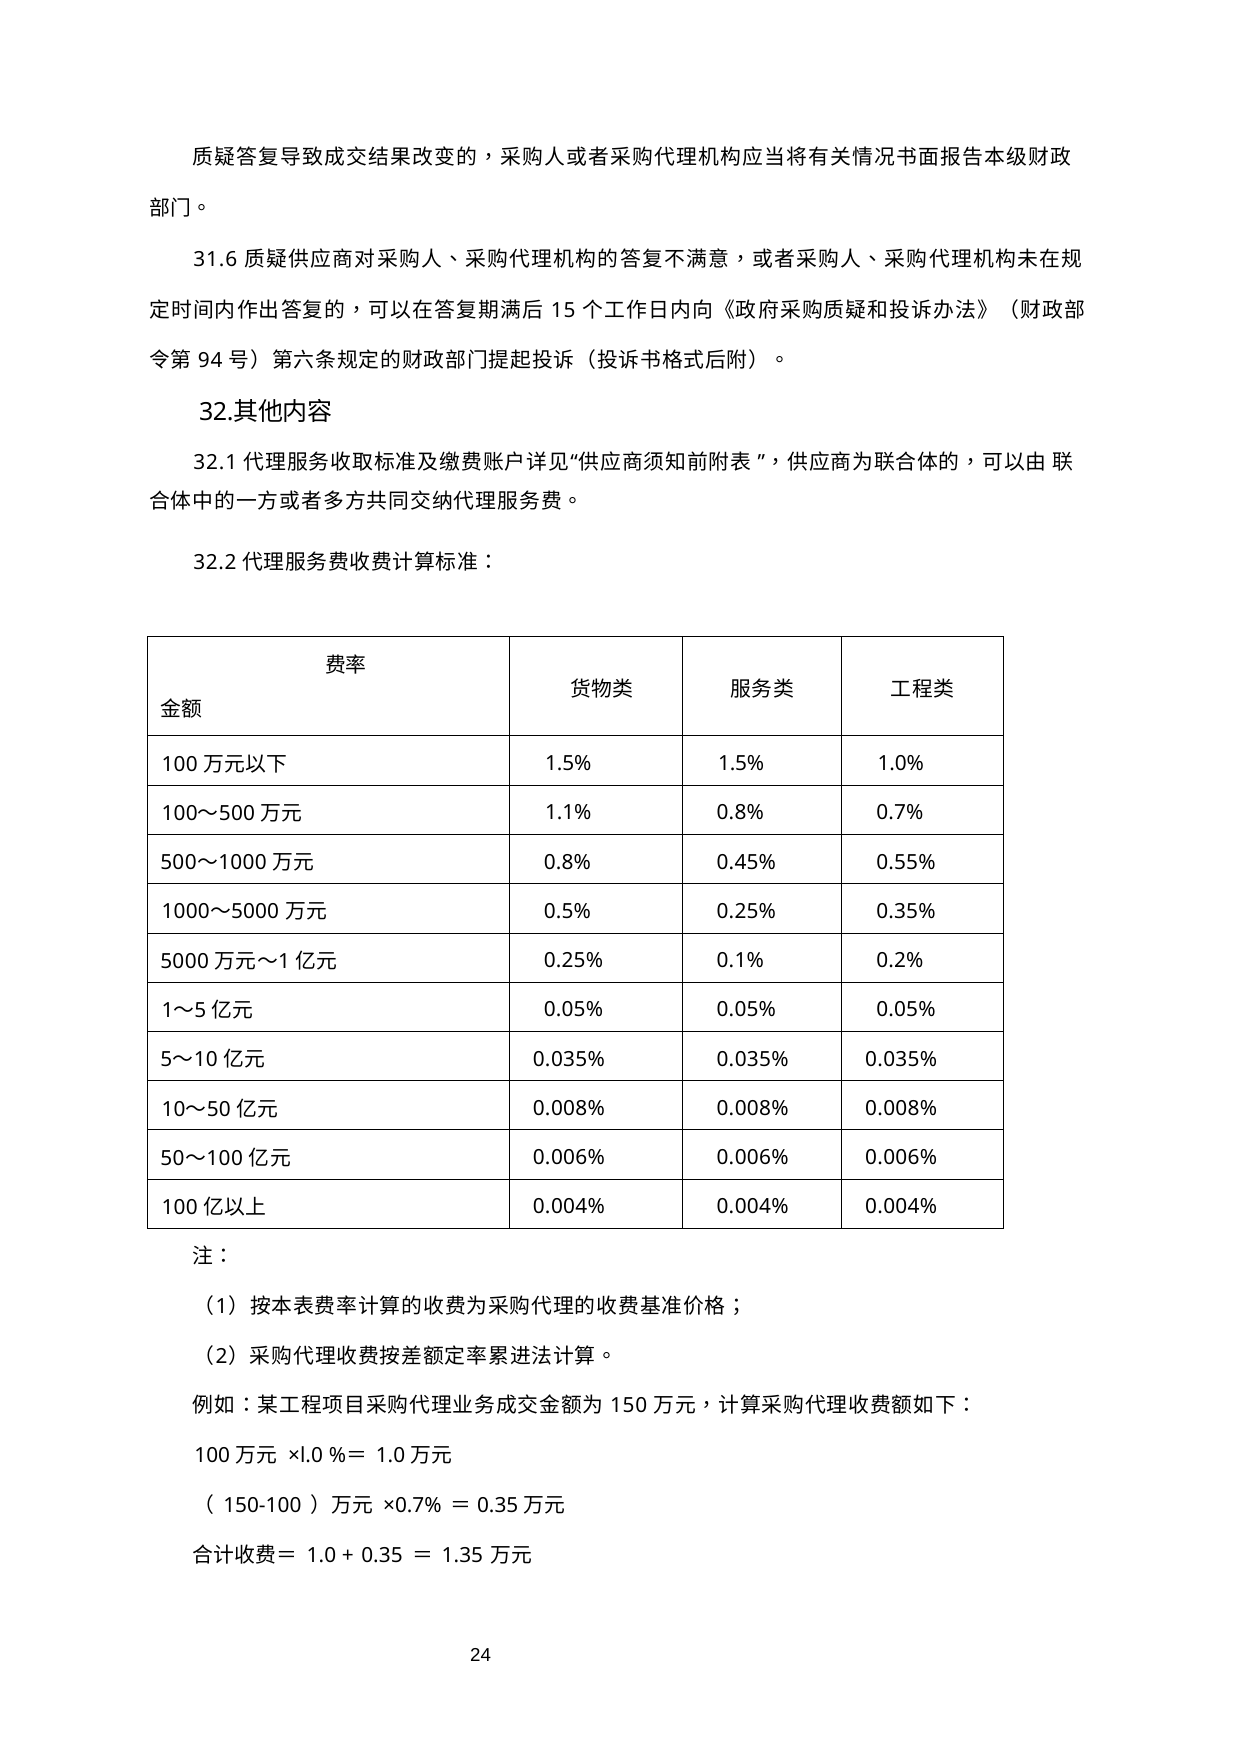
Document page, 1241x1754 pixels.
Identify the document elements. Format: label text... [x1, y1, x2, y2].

table_cell 1000～5000 万元 [148, 884, 509, 932]
text 100 万元 ×l.0 %＝ 1.0 万元 [194, 1441, 1093, 1468]
table_header 货物类 [510, 637, 682, 735]
table_cell 0.008% [683, 1081, 841, 1129]
table_cell 500～1000 万元 [148, 835, 509, 883]
text 32.1 代理服务收取标准及缴费账户详见“供应商须知前附表 ”，供应商为联合体的，可以由 联合体中的一方或者多方共同交纳代理服务费。 [149, 447, 1085, 514]
table_cell 10～50 亿元 [148, 1081, 509, 1129]
table_cell 0.006% [842, 1130, 1003, 1178]
table_cell 0.45% [683, 835, 841, 883]
table_cell 0.8% [683, 786, 841, 834]
text （1）按本表费率计算的收费为采购代理的收费基准价格； [194, 1292, 1093, 1319]
table_cell 0.25% [510, 934, 682, 982]
table_cell 0.004% [683, 1180, 841, 1228]
text 合计收费＝ 1.0 + 0.35 ＝ 1.35 万元 [193, 1541, 1093, 1568]
table_cell 0.008% [842, 1081, 1003, 1129]
table_cell 1.0% [842, 736, 1003, 785]
table_cell 0.05% [842, 983, 1003, 1031]
table_cell 0.006% [510, 1130, 682, 1178]
table_cell 1.5% [683, 736, 841, 785]
table_cell 0.05% [510, 983, 682, 1031]
text （2）采购代理收费按差额定率累进法计算。 [194, 1342, 1093, 1368]
text 31.6 质疑供应商对采购人、采购代理机构的答复不满意，或者采购人、采购代理机构未在规 定时间内作出答复的，可以在答复期满后 15 个工作日内向《政府采购质疑和投诉办法》（财政部 令第 94 号）第六条规定的财政部门提起投诉（投诉书格式后附）。 [149, 244, 1085, 374]
text 质疑答复导致成交结果改变的，采购人或者采购代理机构应当将有关情况书面报告本级财政 部门。 [149, 142, 1085, 221]
table_cell 1.5% [510, 736, 682, 785]
table_cell 0.004% [510, 1180, 682, 1228]
table_cell 5000 万元～1 亿元 [148, 934, 509, 982]
table_cell 0.1% [683, 934, 841, 982]
table_header 服务类 [683, 637, 841, 735]
table_cell 1～5 亿元 [148, 983, 509, 1031]
table_cell 100 万元以下 [148, 736, 509, 785]
text 注： [193, 1242, 1093, 1269]
table_cell 0.035% [842, 1032, 1003, 1080]
table_header 工程类 [842, 637, 1003, 735]
table_cell 5～10 亿元 [148, 1032, 509, 1080]
text （ 150-100 ）万元 ×0.7% ＝ 0.35 万元 [194, 1491, 1093, 1518]
table_cell 0.25% [683, 884, 841, 932]
table_cell 0.05% [683, 983, 841, 1031]
table_cell 0.008% [510, 1081, 682, 1129]
table_cell 0.004% [842, 1180, 1003, 1228]
text 32.2 代理服务费收费计算标准： [193, 548, 1093, 575]
table_cell 0.006% [683, 1130, 841, 1178]
table_cell 0.035% [683, 1032, 841, 1080]
table_cell 100 亿以上 [148, 1180, 509, 1228]
table_cell 0.35% [842, 884, 1003, 932]
table_cell 0.8% [510, 835, 682, 883]
table_cell 1.1% [510, 786, 682, 834]
table_cell 0.5% [510, 884, 682, 932]
table_cell 0.2% [842, 934, 1003, 982]
text 例如：某工程项目采购代理业务成交金额为 150 万元，计算采购代理收费额如下： [193, 1392, 1093, 1418]
table_header 费率 金额 [148, 637, 509, 735]
table_cell 0.035% [510, 1032, 682, 1080]
table_cell 0.55% [842, 835, 1003, 883]
table_cell 100～500 万元 [148, 786, 509, 834]
table_cell 50～100 亿元 [148, 1130, 509, 1178]
table_cell 0.7% [842, 786, 1003, 834]
text 32.其他内容 [199, 396, 1093, 427]
